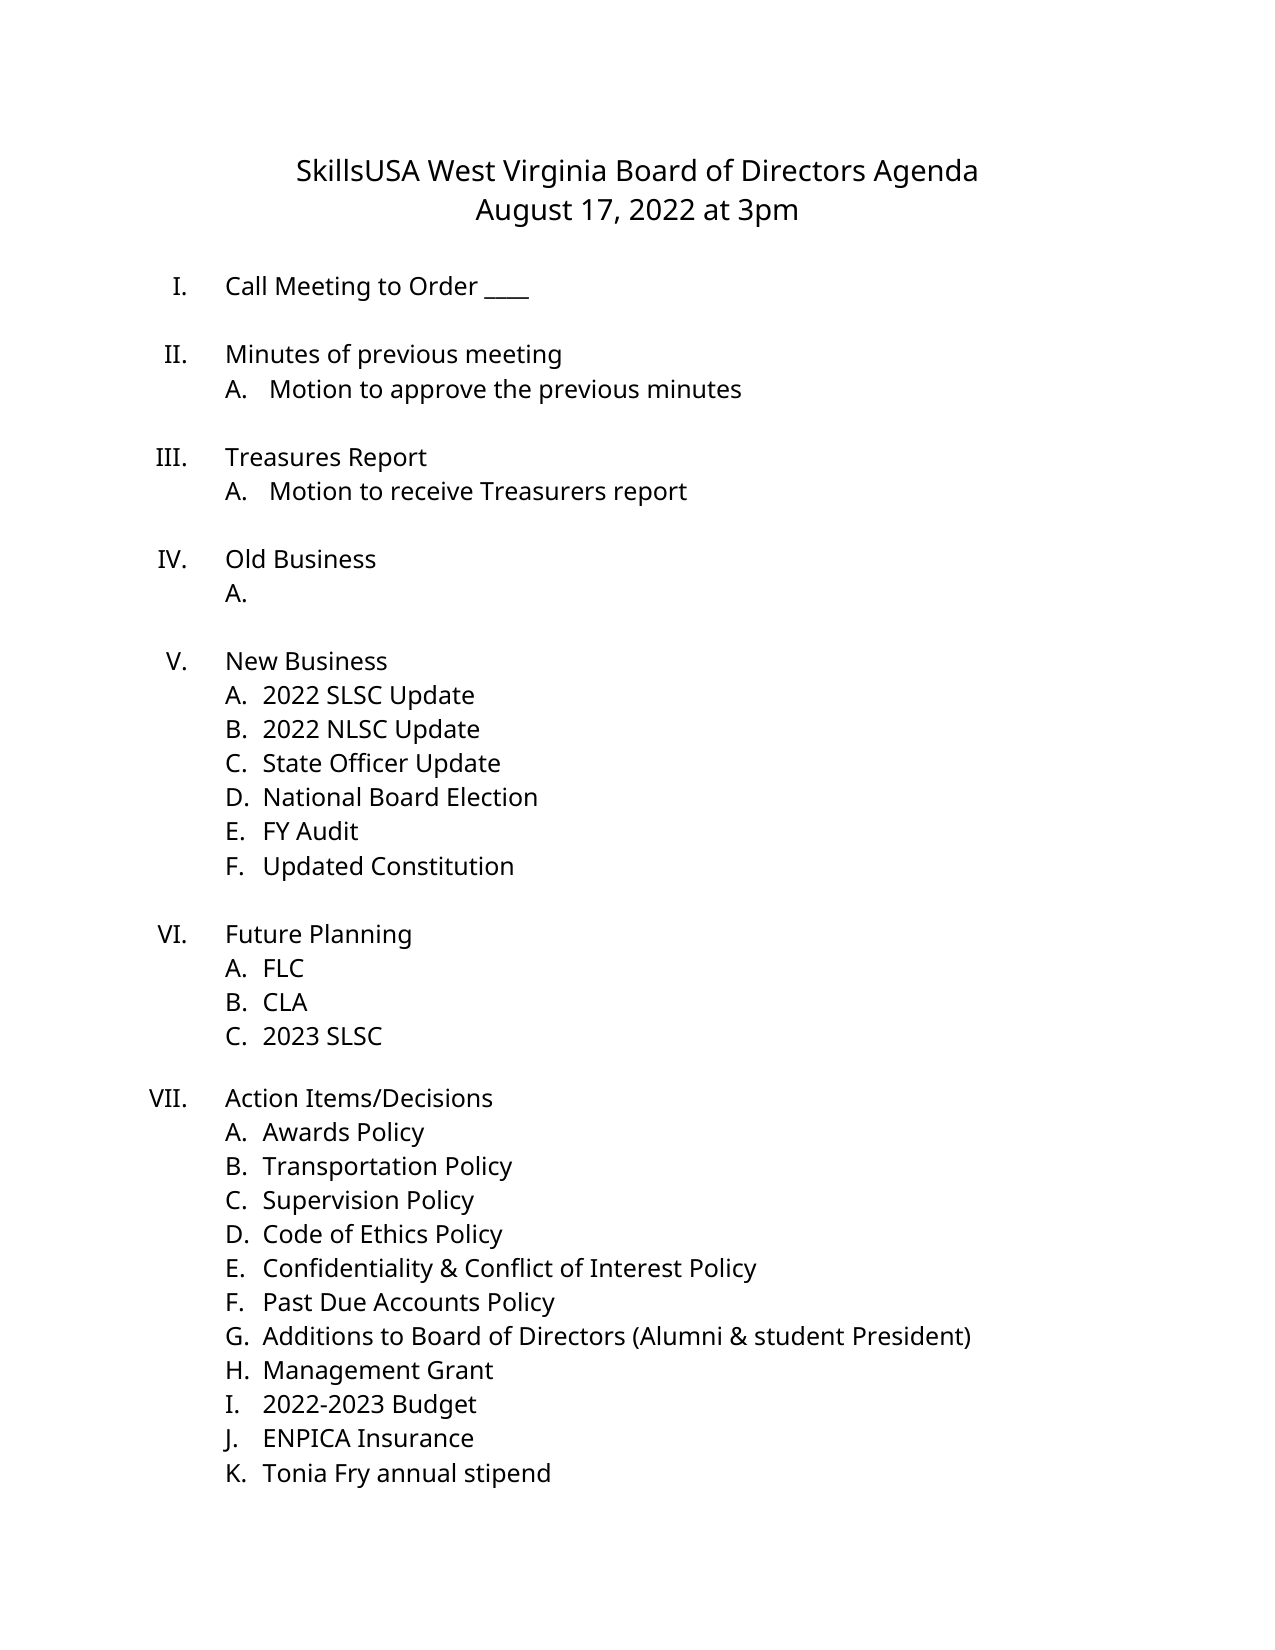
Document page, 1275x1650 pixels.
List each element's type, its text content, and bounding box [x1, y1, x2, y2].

list Tonia Fry annual stipend [225, 1455, 1125, 1489]
list Updated Constitution [225, 848, 1125, 882]
text August 17, 2022 at 3pm [150, 190, 1125, 229]
list Treasures Report [187, 439, 1125, 473]
list 2023 SLSC [225, 1018, 1125, 1052]
list New Business [187, 644, 1125, 678]
list State Officer Update [225, 746, 1125, 780]
list Past Due Accounts Policy [225, 1285, 1125, 1319]
list CLA [225, 984, 1125, 1018]
list Transportation Policy [225, 1149, 1125, 1183]
list 2022 NLSC Update [225, 712, 1125, 746]
list ENPICA Insurance [225, 1421, 1125, 1455]
list Additions to Board of Directors (Alumni & student President) [225, 1319, 1125, 1353]
list Supervision Policy [225, 1183, 1125, 1217]
list 2022 SLSC Update [225, 678, 1125, 712]
text SkillsUSA West Virginia Board of Directors Agenda [150, 150, 1125, 190]
list Awards Policy [225, 1114, 1125, 1149]
list Management Grant [225, 1353, 1125, 1387]
list Minutes of previous meeting [187, 337, 1125, 371]
list Call Meeting to Order ____ [187, 269, 1125, 303]
list Motion to receive Treasurers report [225, 473, 1125, 507]
list Code of Ethics Policy [225, 1217, 1125, 1251]
list Action Items/Decisions [187, 1081, 1125, 1114]
list National Board Election [225, 780, 1125, 814]
list FY Audit [225, 814, 1125, 848]
list FLC [225, 950, 1125, 984]
list 2022-2023 Budget [225, 1387, 1125, 1421]
list Motion to approve the previous minutes [225, 371, 1125, 405]
list Confidentiality & Conflict of Interest Policy [225, 1251, 1125, 1285]
list Old Business [187, 542, 1125, 576]
list Future Planning [187, 916, 1125, 950]
